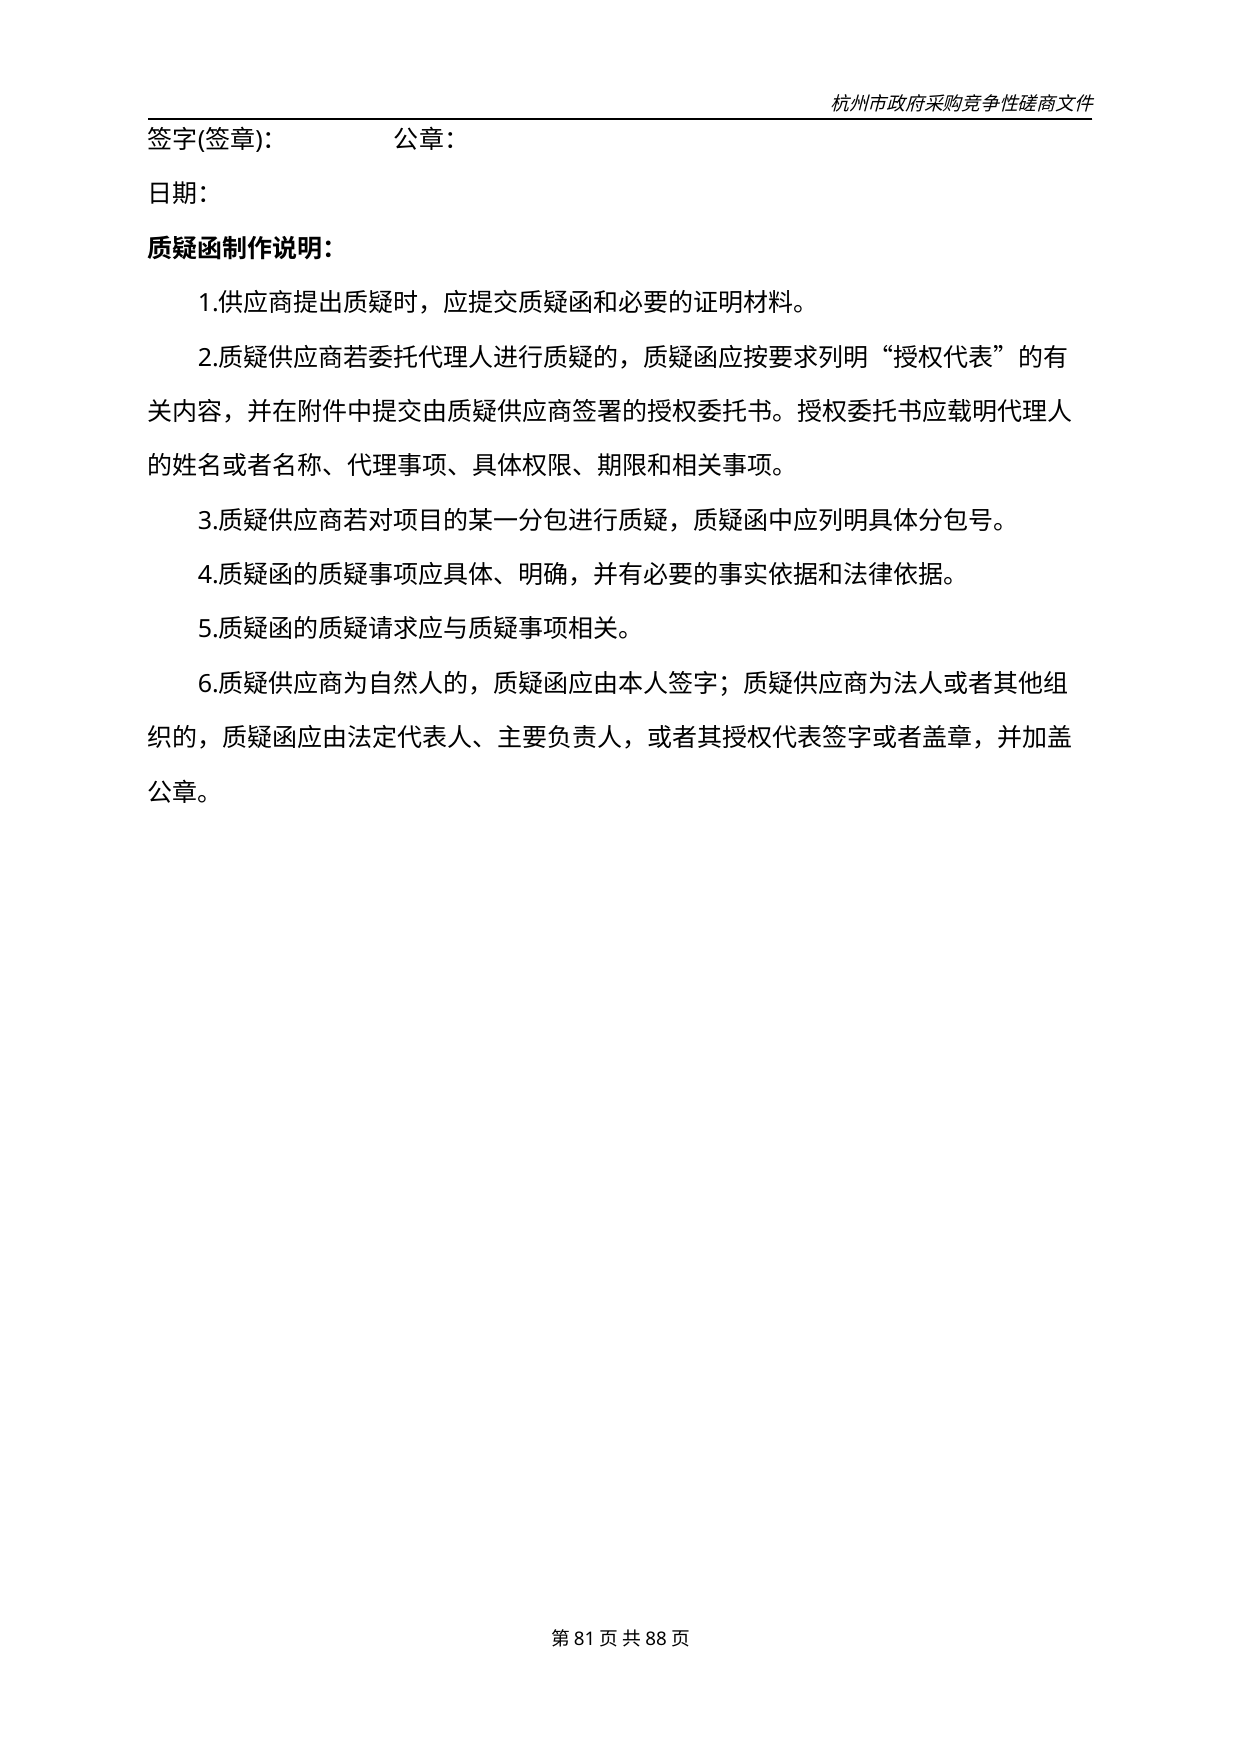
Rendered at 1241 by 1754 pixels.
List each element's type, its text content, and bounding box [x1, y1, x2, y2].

text 1.供应商提出质疑时，应提交质疑函和必要的证明材料。 [148, 283, 1092, 319]
text 2.质疑供应商若委托代理人进行质疑的，质疑函应按要求列明“授权代表”的有关内容，并在附件中提交由质疑供应商签署的授权委托书。授权委托书应载明代理人的姓名或者名称、代理事项、具体权限、期限和相关事项。 [148, 337, 1092, 482]
text 6.质疑供应商为自然人的，质疑函应由本人签字；质疑供应商为法人或者其他组织的，质疑函应由法定代表人、主要负责人，或者其授权代表签字或者盖章，并加盖公章。 [148, 663, 1092, 808]
text 3.质疑供应商若对项目的某一分包进行质疑，质疑函中应列明具体分包号。 [148, 500, 1092, 536]
text 质疑函制作说明： [148, 228, 1092, 264]
text 5.质疑函的质疑请求应与质疑事项相关。 [148, 609, 1092, 645]
text 日期： [148, 174, 1092, 210]
text 签字(签章)： 公章： [148, 120, 1092, 156]
text 4.质疑函的质疑事项应具体、明确，并有必要的事实依据和法律依据。 [148, 554, 1092, 591]
